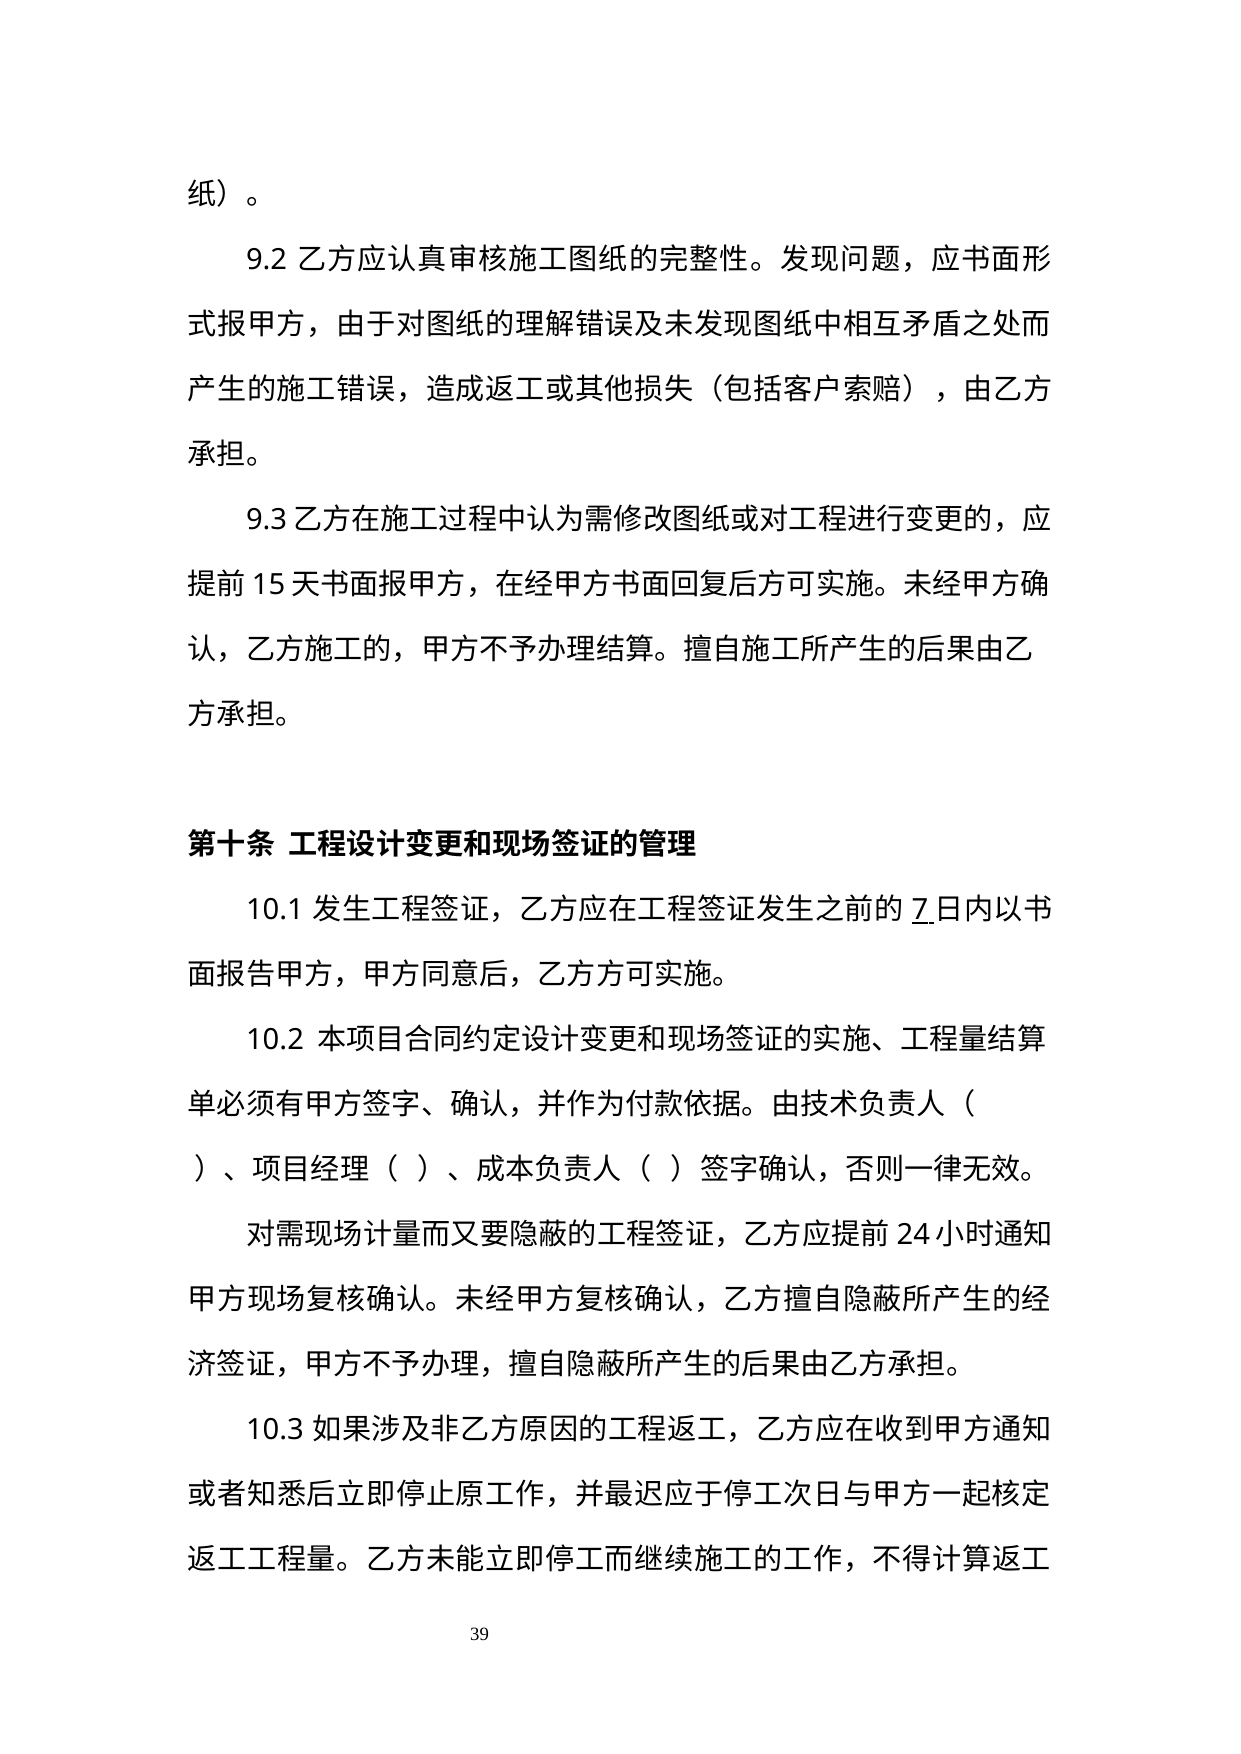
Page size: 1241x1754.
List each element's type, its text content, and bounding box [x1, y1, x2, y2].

text 对需现场计量而又要隐蔽的工程签证，乙方应提前24小时通知甲方现场复核确认。未经甲方复核确认，乙方擅自隐蔽所产生的经济签证，甲方不予办理，擅自隐蔽所产生的后果由乙方承担。 [187, 1199, 1053, 1394]
list 第十条 工程设计变更和现场签证的管理 [187, 809, 1053, 874]
list 9.3乙方在施工过程中认为需修改图纸或对工程进行变更的，应提前15天书面报甲方，在经甲方书面回复后方可实施。未经甲方确认，乙方施工的，甲方不予办理结算。擅自施工所产生的后果由乙方承担。 [187, 484, 1053, 744]
text 9.2 乙方应认真审核施工图纸的完整性。发现问题，应书面形式报甲方，由于对图纸的理解错误及未发现图纸中相互矛盾之处而产生的施工错误，造成返工或其他损失（包括客户索赔），由乙方承担。 [187, 224, 1053, 484]
text 10.2 本项目合同约定设计变更和现场签证的实施、工程量结算单必须有甲方签字、确认，并作为付款依据。由技术负责人（ ）、项目经理（ ）、成本负责人（ ）签字确认，否则一律无效。 [187, 1004, 1053, 1199]
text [187, 159, 1053, 224]
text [187, 1394, 1053, 1589]
list 10.1 发生工程签证，乙方应在工程签证发生之前的7日内以书面报告甲方，甲方同意后，乙方方可实施。 [187, 874, 1053, 1004]
